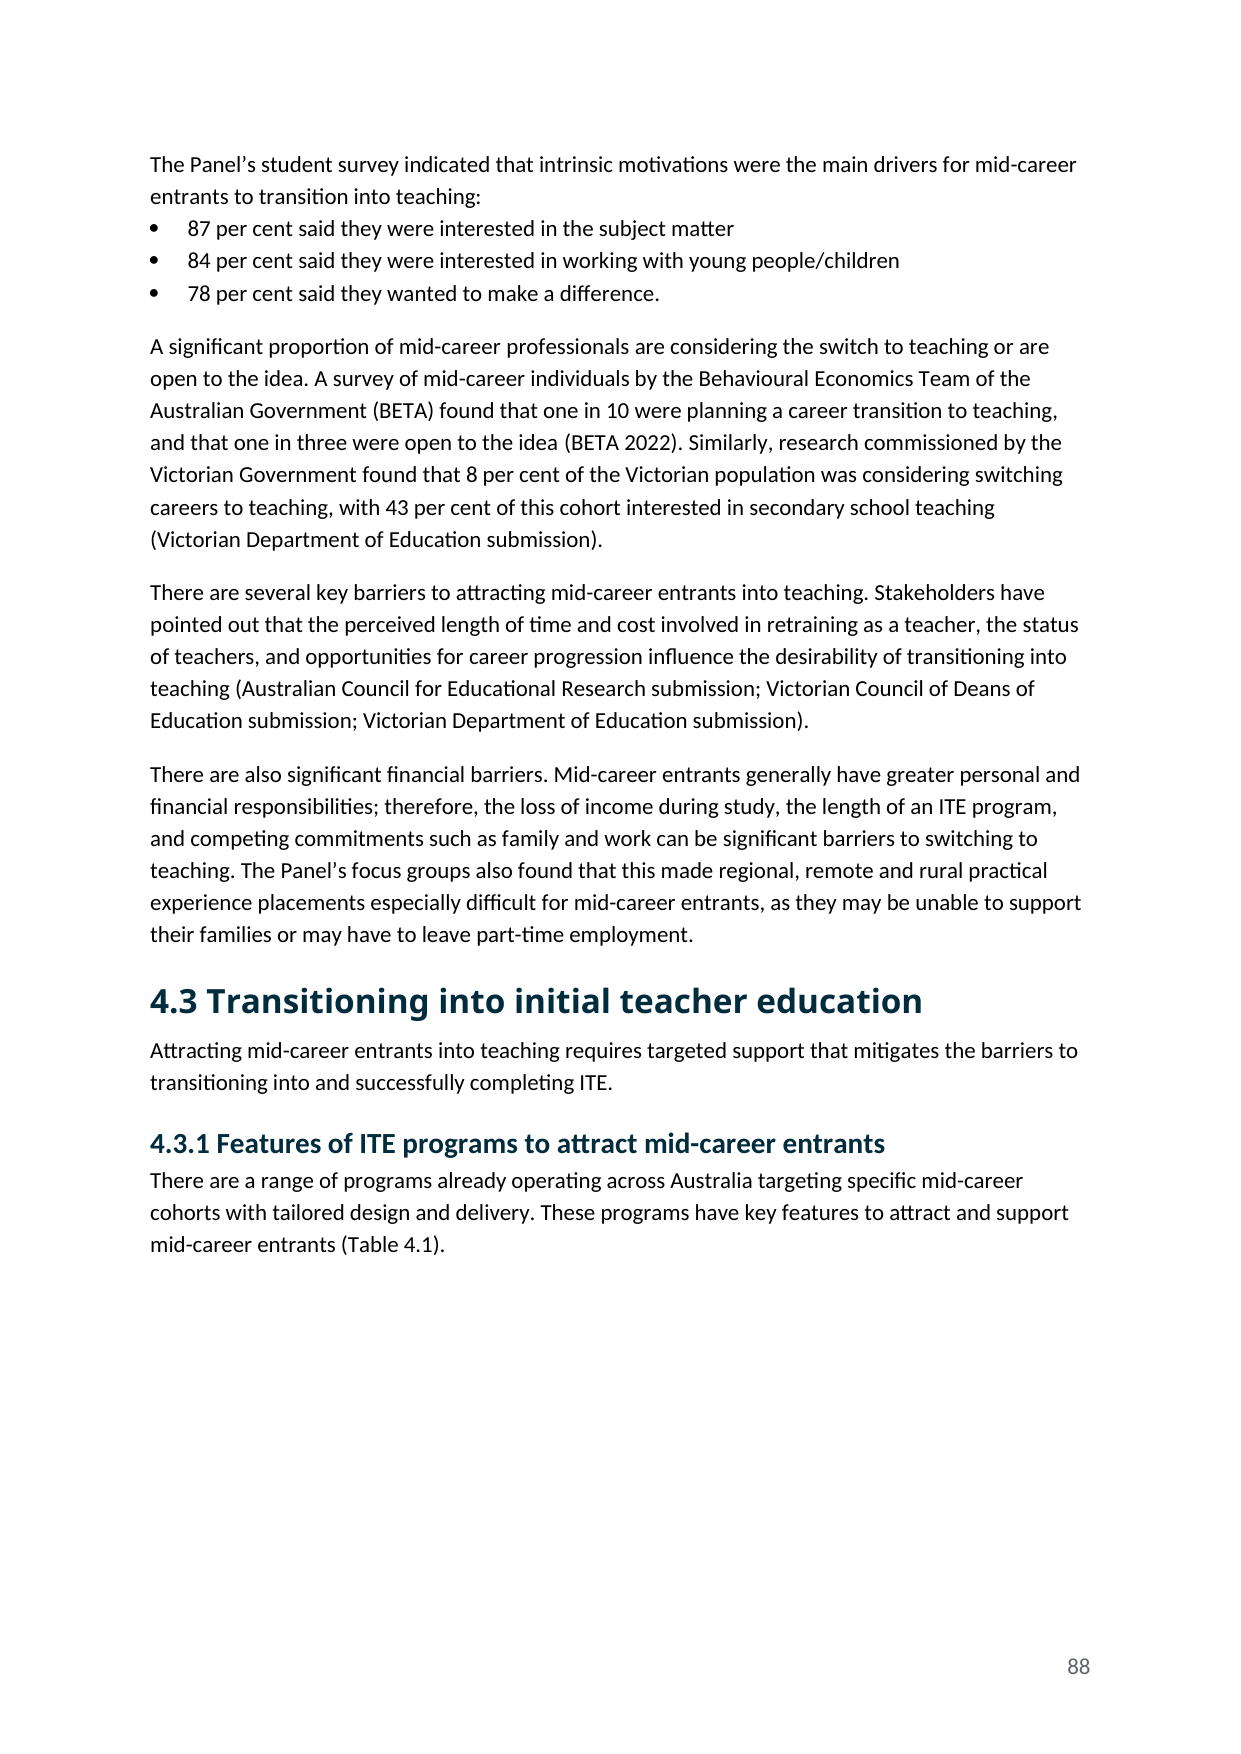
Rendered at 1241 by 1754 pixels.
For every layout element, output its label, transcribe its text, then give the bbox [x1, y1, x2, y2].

text There are several key barriers to attracting mid-career entrants into teaching. Stakeholders have pointed out that the perceived length of time and cost involved in retraining as a teacher, the status of teachers, and opportunities for career progression influence the desirability of transitioning into teaching (Australian Council for Educational Research submission; Victorian Council of Deans of Education submission; Victorian Department of Education submission). [150, 578, 1090, 735]
text Attracting mid-career entrants into teaching requires targeted support that mitigates the barriers to transitioning into and successfully completing ITE. [150, 1036, 1090, 1096]
list 84 per cent said they were interested in working with young people/children [150, 247, 1090, 274]
subtitle 4.3 Transitioning into initial teacher education [150, 978, 1090, 1023]
text There are also significant financial barriers. Mid-career entrants generally have greater personal and financial responsibilities; therefore, the loss of income during study, the length of an ITE program, and competing commitments such as family and work can be significant barriers to switching to teaching. The Panel’s focus groups also found that this made regional, remote and rural practical experience placements especially difficult for mid-career entrants, as they may be unable to support their families or may have to leave part-time employment. [150, 760, 1090, 949]
subtitle 4.3.1 Features of ITE programs to attract mid-career entrants [150, 1125, 1090, 1161]
list 78 per cent said they wanted to make a difference. [150, 279, 1090, 307]
text A significant proportion of mid-career professionals are considering the switch to teaching or are open to the idea. A survey of mid-career individuals by the Behavioural Economics Team of the Australian Government (BETA) found that one in 10 were planning a career transition to teaching, and that one in three were open to the idea (BETA 2022). Similarly, research commissioned by the Victorian Government found that 8 per cent of the Victorian population was considering switching careers to teaching, with 43 per cent of this cohort interested in secondary school teaching (Victorian Department of Education submission). [150, 332, 1090, 553]
list There are a range of programs already operating across Australia targeting specific mid-career cohorts with tailored design and delivery. These programs have key features to attract and support mid-career entrants (Table 4.1). [150, 1166, 1090, 1258]
text The Panel’s student survey indicated that intrinsic motivations were the main drivers for mid-career entrants to transition into teaching: [150, 150, 1090, 210]
list 87 per cent said they were interested in the subject matter [150, 214, 1090, 242]
